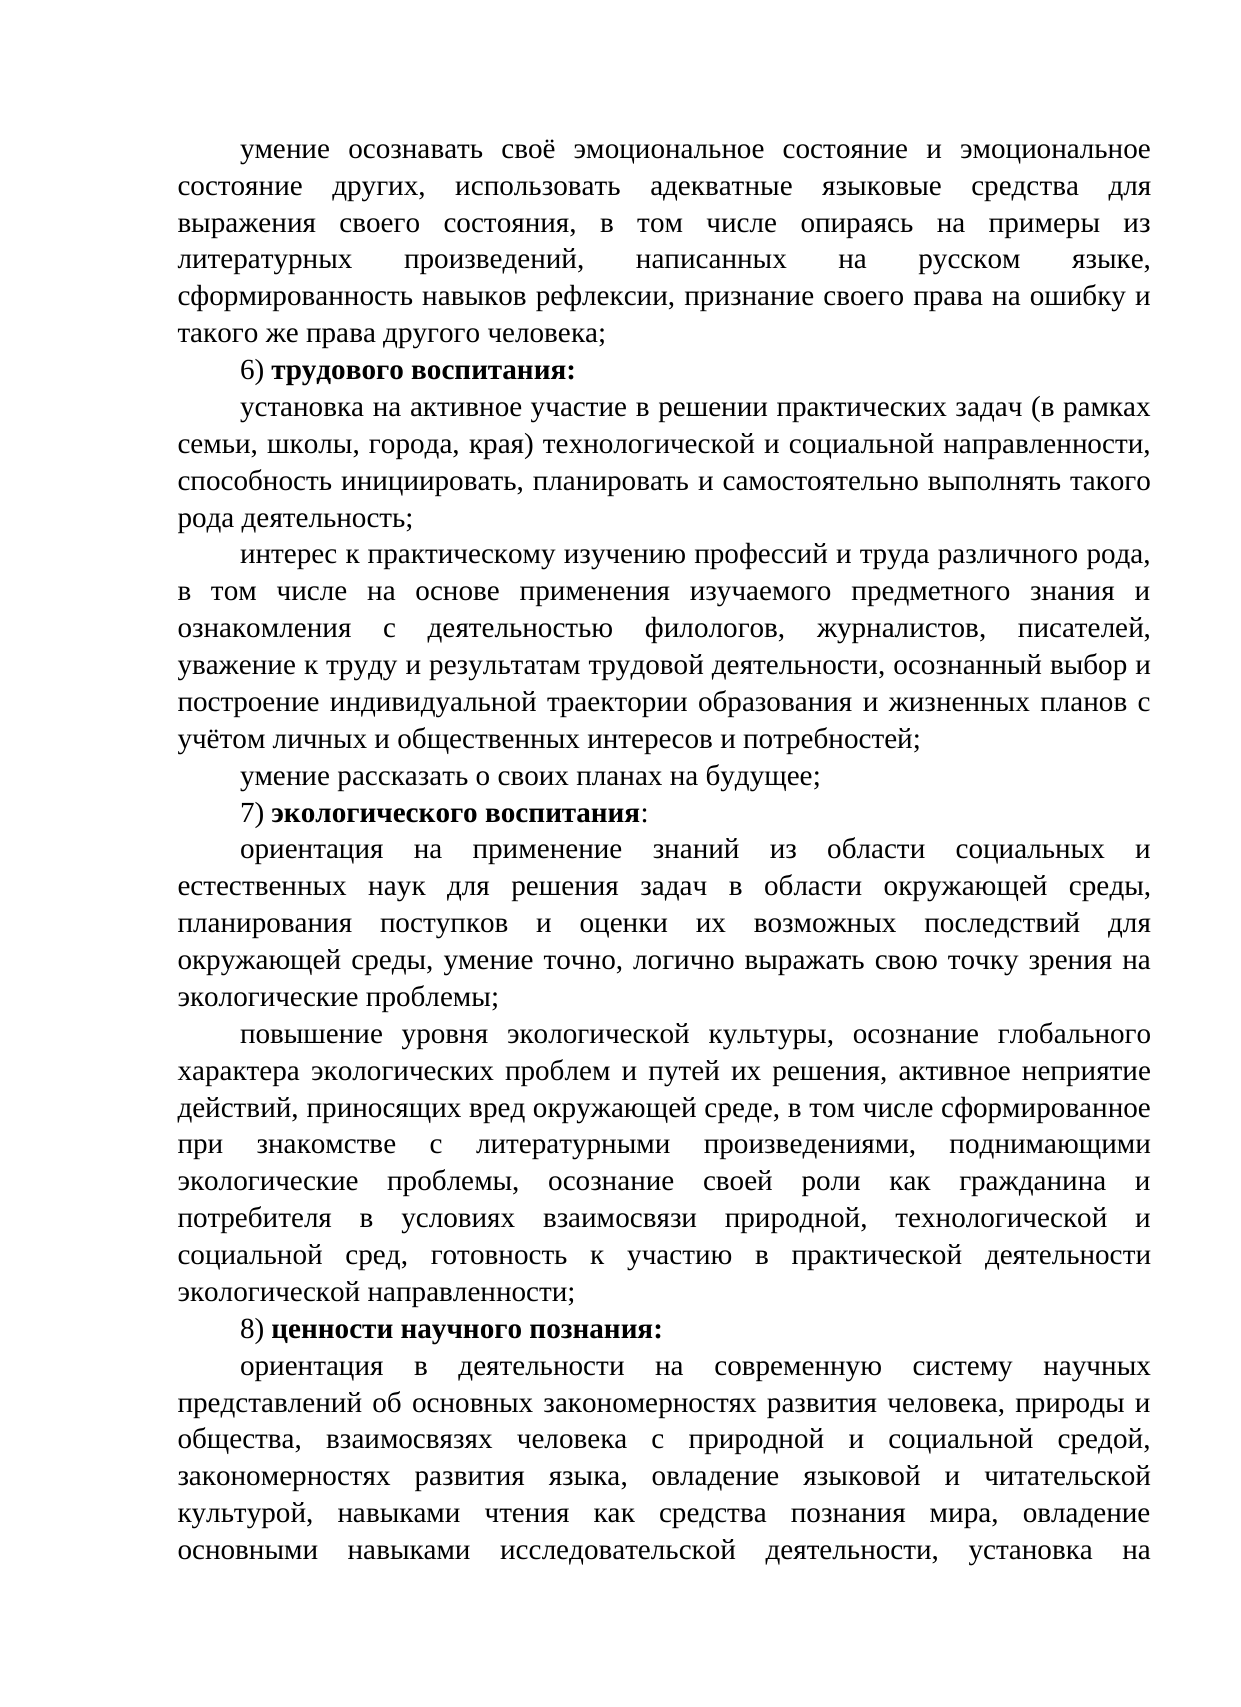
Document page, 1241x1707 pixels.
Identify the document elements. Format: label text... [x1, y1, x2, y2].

text повышение уровня экологической культуры, осознание глобального характера экологических проблем и путей их решения, активное неприятие действий, приносящих вред окружающей среде, в том числе сформированное при знакомстве с литературными произведениями, поднимающими экологические проблемы, осознание своей роли как гражданина и потребителя в условиях взаимосвязи природной, технологической и социальной сред, готовность к участию в практической деятельности экологической направленности; [177, 1016, 1152, 1308]
text умение рассказать о своих планах на будущее; [177, 758, 1152, 791]
text 6) трудового воспитания: [177, 352, 1152, 386]
text интерес к практическому изучению профессий и труда различного рода, в том числе на основе применения изучаемого предметного знания и ознакомления с деятельностью филологов, журналистов, писателей, уважение к труду и результатам трудовой деятельности, осознанный выбор и построение индивидуальной траектории образования и жизненных планов с учётом личных и общественных интересов и потребностей; [177, 537, 1152, 754]
text установка на активное участие в решении практических задач (в рамках семьи, школы, города, края) технологической и социальной направленности, способность инициировать, планировать и самостоятельно выполнять такого рода деятельность; [177, 389, 1152, 533]
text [177, 1348, 1152, 1566]
text 7) экологического воспитания: [177, 795, 1152, 828]
text умение осознавать своё эмоциональное состояние и эмоциональное состояние других, использовать адекватные языковые средства для выражения своего состояния, в том числе опираясь на примеры из литературных произведений, написанных на русском языке, сформированность навыков рефлексии, признание своего права на ошибку и такого же права другого человека; [177, 131, 1152, 349]
text 8) ценности научного познания: [177, 1311, 1152, 1344]
text ориентация на применение знаний из области социальных и естественных наук для решения задач в области окружающей среды, планирования поступков и оценки их возможных последствий для окружающей среды, умение точно, логично выражать свою точку зрения на экологические проблемы; [177, 832, 1152, 1013]
